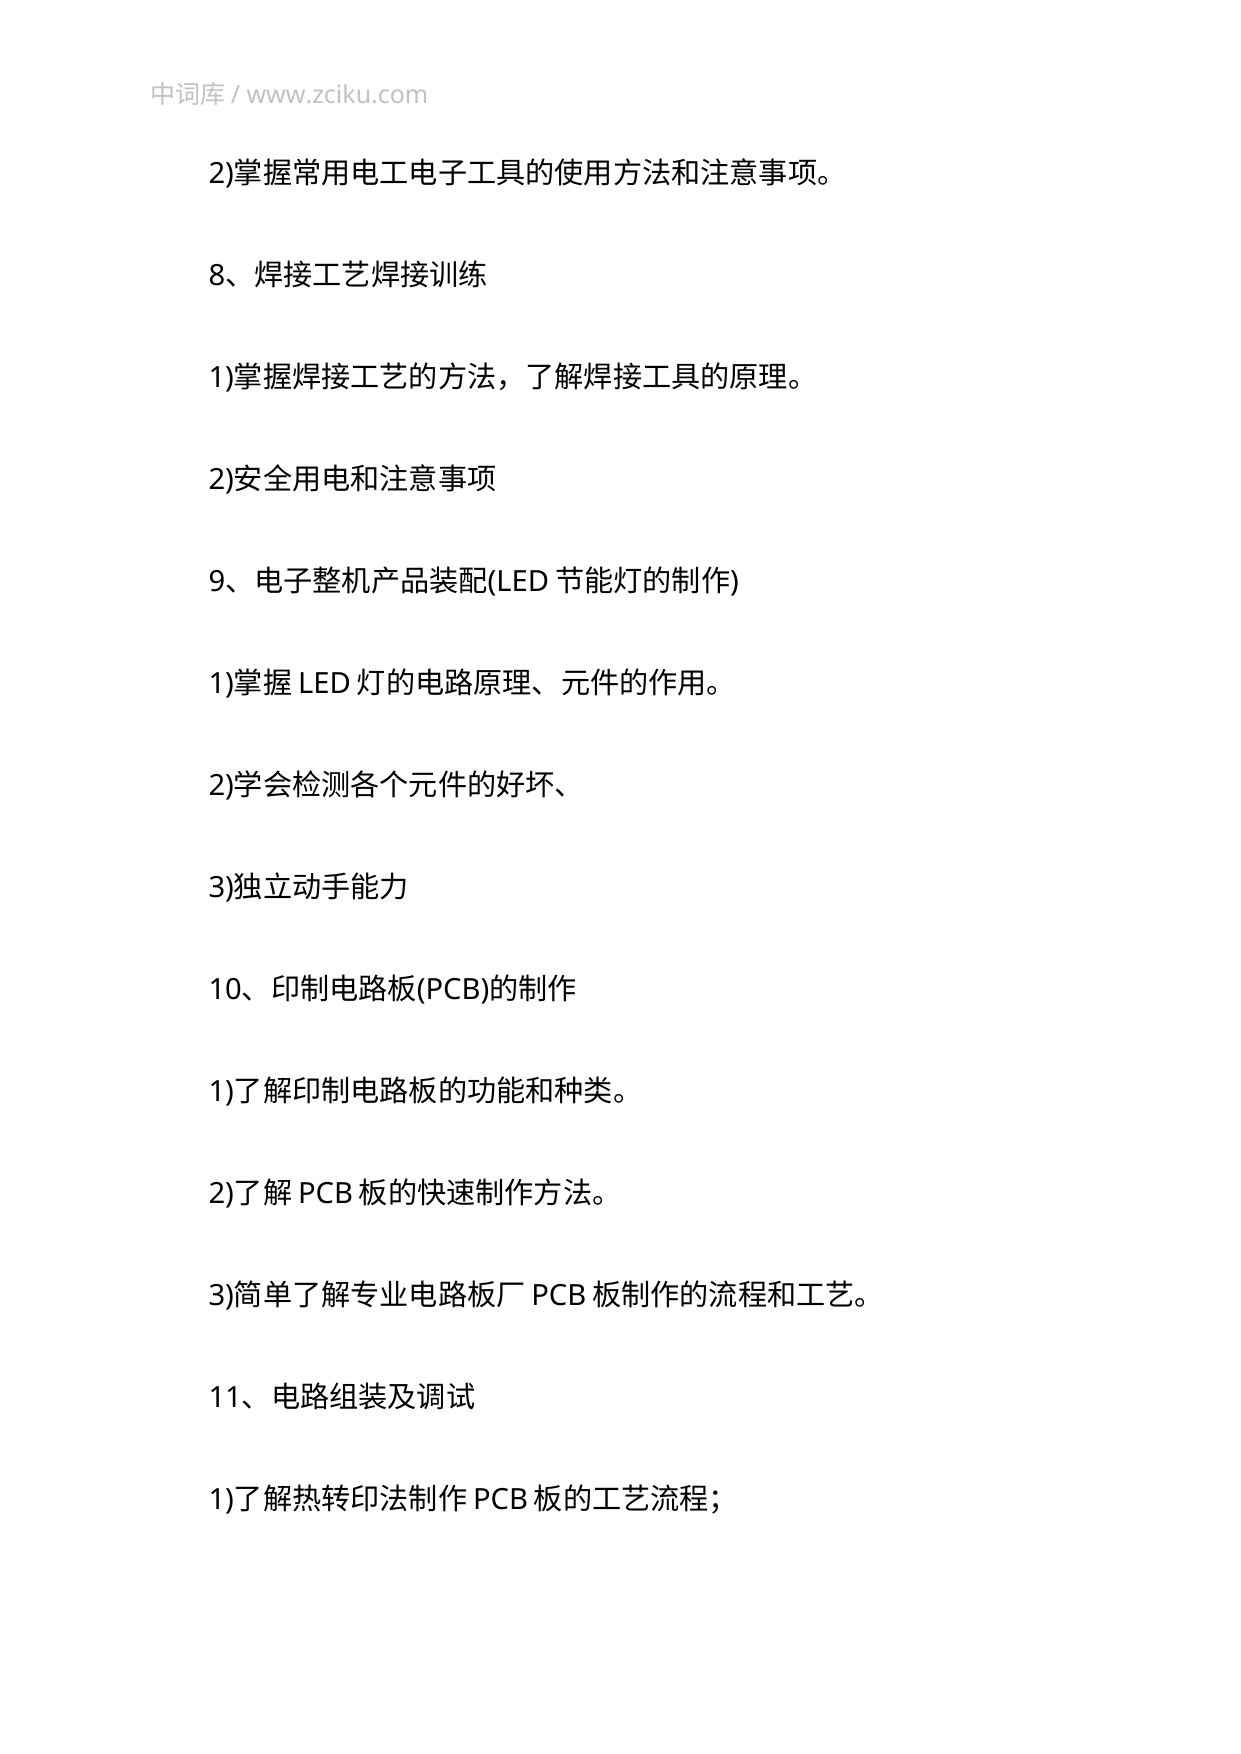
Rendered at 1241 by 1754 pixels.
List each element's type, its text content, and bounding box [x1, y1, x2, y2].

text 1)掌握LED灯的电路原理、元件的作用。 [150, 660, 1090, 702]
text 10、印制电路板(PCB)的制作 [150, 966, 1090, 1008]
text 2)安全用电和注意事项 [150, 456, 1090, 498]
text 3)独立动手能力 [150, 864, 1090, 906]
text 2)掌握常用电工电子工具的使用方法和注意事项。 [150, 150, 1090, 192]
text 11、电路组装及调试 [150, 1374, 1090, 1416]
text 1)掌握焊接工艺的方法，了解焊接工具的原理。 [150, 354, 1090, 396]
text 2)学会检测各个元件的好坏、 [150, 762, 1090, 804]
text 1)了解热转印法制作PCB板的工艺流程； [150, 1476, 1090, 1518]
text 3)简单了解专业电路板厂PCB板制作的流程和工艺。 [150, 1272, 1090, 1314]
text 8、焊接工艺焊接训练 [150, 252, 1090, 294]
text 2)了解PCB板的快速制作方法。 [150, 1170, 1090, 1212]
text 1)了解印制电路板的功能和种类。 [150, 1068, 1090, 1110]
text 9、电子整机产品装配(LED节能灯的制作) [150, 558, 1090, 600]
